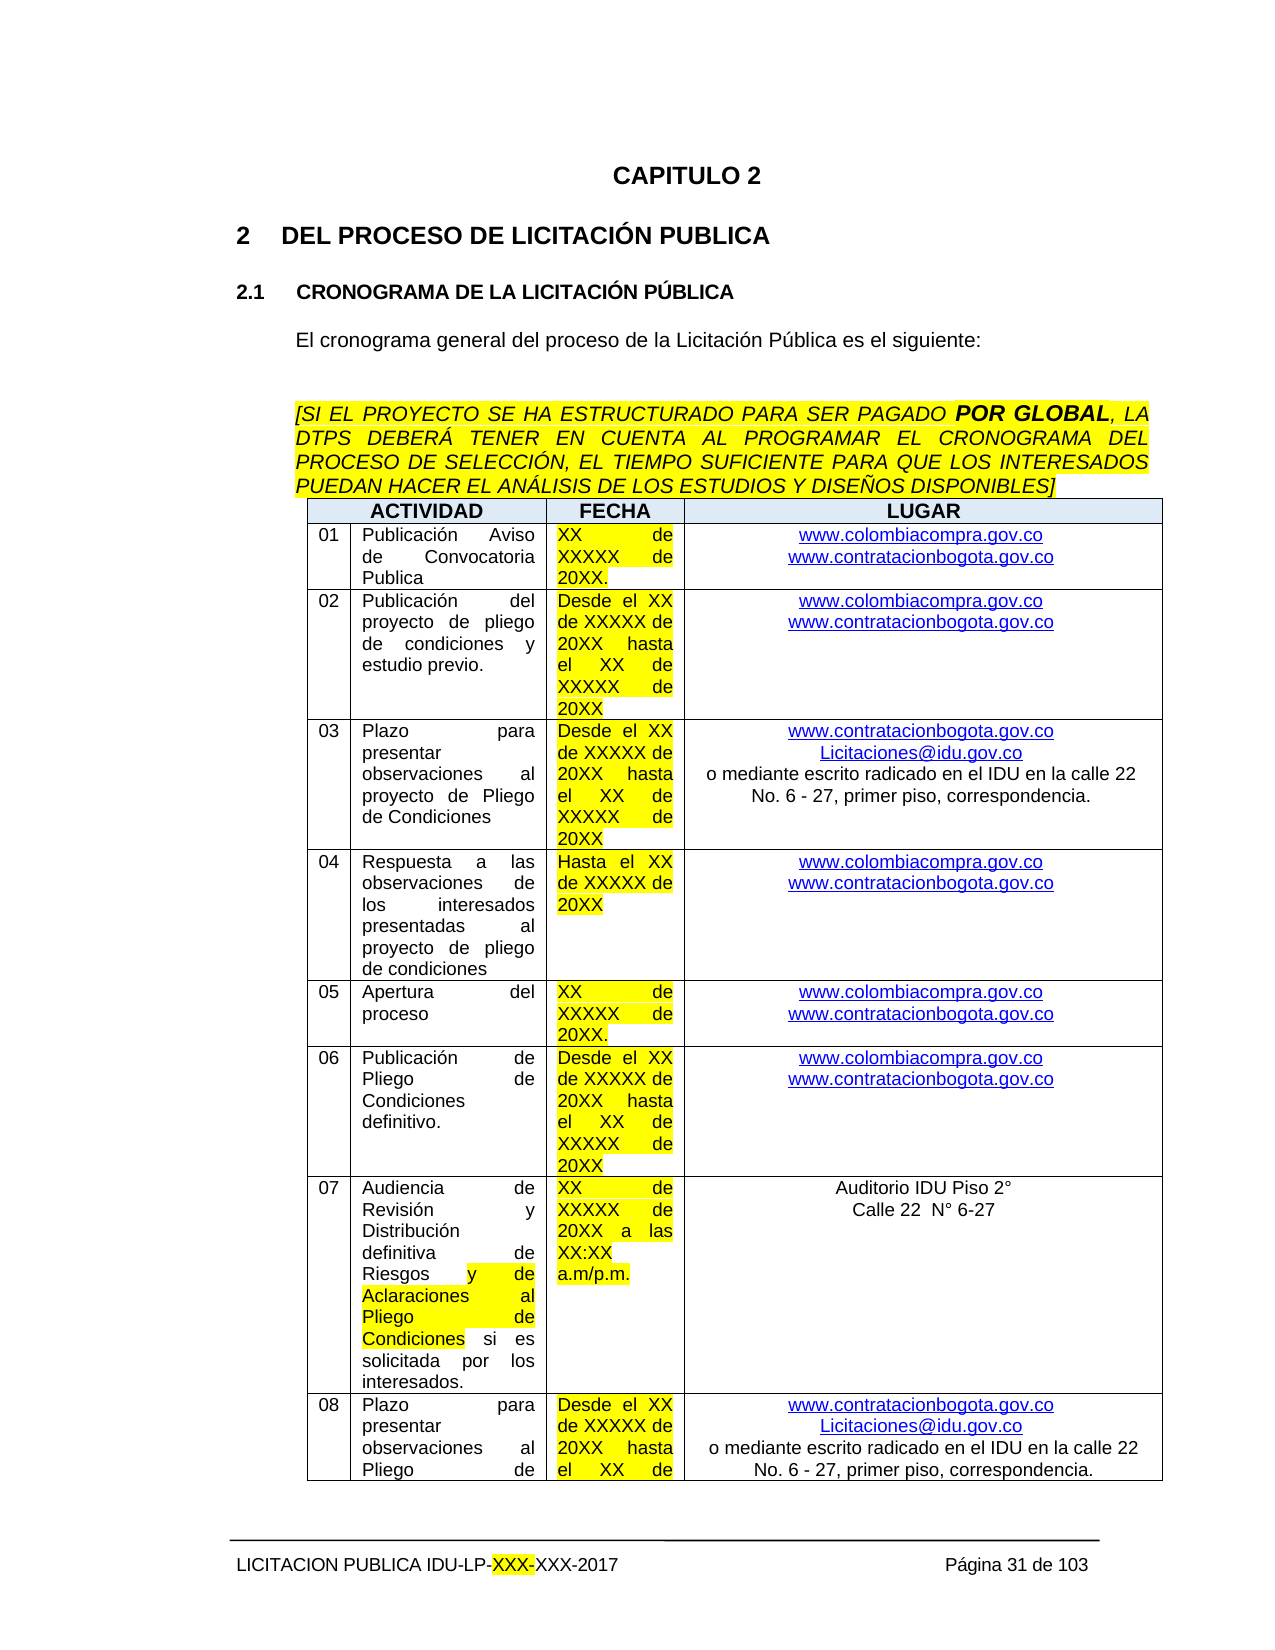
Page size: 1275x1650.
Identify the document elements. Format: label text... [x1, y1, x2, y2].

table_cell 03 [308, 720, 350, 849]
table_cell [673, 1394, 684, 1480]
table_cell Auditorio IDU Piso 2° Calle 22 N° 6-27 [685, 1177, 1162, 1393]
table_header LUGAR [685, 499, 1162, 523]
subtitle CRONOGRAMA DE LA LICITACIÓN PÚBLICA [236, 280, 1045, 304]
table_cell XX de XXXXX de 20XX a las XX:XX a.m/p.m. [547, 1177, 684, 1393]
text [SI EL PROYECTO SE HA ESTRUCTURADO PARA SER PAGADO POR GLOBAL, LA DTPS DEBERÁ TENER EN CUENTA AL PROGRAMAR EL CRONOGRAMA DEL PROCESO DE SELECCIÓN, EL TIEMPO SUFICIENTE PARA QUE LOS INTERESADOS PUEDAN HACER EL ANÁLISIS DE LOS ESTUDIOS Y DISEÑOS DISPONIBLES] [295, 399, 1152, 498]
table_cell XX de XXXXX de 20XX. [608, 524, 684, 588]
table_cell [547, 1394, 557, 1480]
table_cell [351, 1394, 546, 1480]
table_cell Plazo para presentar observaciones al proyecto de Pliego de Condiciones [351, 720, 546, 849]
table_cell 05 [308, 981, 350, 1046]
table_cell Desde el XX de XXXXX de 20XX hasta el XX de XXXXX de 20XX [547, 590, 684, 719]
table_cell 04 [308, 850, 350, 980]
table_cell Publicación de Pliego de Condiciones definitivo. [351, 1047, 546, 1176]
table_cell 06 [308, 1047, 350, 1176]
table_cell www.colombiacompra.gov.co www.contratacionbogota.gov.co [685, 981, 1162, 1046]
table_cell Desde el XX de XXXXX de 20XX hasta el XX de XXXXX de 20XX [603, 1047, 684, 1176]
table_cell Apertura del proceso [351, 981, 546, 1046]
table_cell www.colombiacompra.gov.co www.contratacionbogota.gov.co [685, 524, 1162, 588]
table_header FECHA [547, 499, 684, 523]
text El cronograma general del proceso de la Licitación Pública es el siguiente: [295, 328, 1092, 352]
table_cell www.colombiacompra.gov.co www.contratacionbogota.gov.co [685, 1047, 1162, 1176]
table_cell www.colombiacompra.gov.co www.contratacionbogota.gov.co [685, 850, 1162, 980]
table_cell Publicación Aviso de Convocatoria Publica [351, 524, 546, 588]
table_cell Hasta el XX de XXXXX de 20XX [547, 850, 684, 980]
table_cell 01 [308, 524, 350, 588]
table_cell www.colombiacompra.gov.co www.contratacionbogota.gov.co [685, 590, 1162, 719]
table_cell www.contratacionbogota.gov.co Licitaciones@idu.gov.co o mediante escrito radicado en el IDU en la calle 22 No. 6 - 27, primer piso, correspondencia. [685, 720, 1162, 849]
table_header ACTIVIDAD [308, 499, 546, 523]
table_cell Respuesta a las observaciones de los interesados presentadas al proyecto de pliego de condiciones [351, 850, 546, 980]
table_cell 02 [308, 590, 350, 719]
table_cell Desde el XX de XXXXX de 20XX hasta el XX de XXXXX de 20XX [603, 720, 684, 849]
table_cell 07 [308, 1177, 350, 1393]
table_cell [685, 1394, 1162, 1480]
table_cell 08 [308, 1394, 350, 1480]
table_cell Publicación del proyecto de pliego de condiciones y estudio previo. [351, 590, 546, 719]
subtitle CAPITULO 2 [281, 161, 1092, 189]
subtitle DEL PROCESO DE LICITACIÓN PUBLICA [236, 221, 1092, 249]
table_cell XX de XXXXX de 20XX. [547, 981, 684, 1046]
table_cell Audiencia de Revisión y Distribución definitiva de Riesgos y de Aclaraciones al Pliego de Condiciones si es solicitada por los interesados. [351, 1177, 546, 1393]
